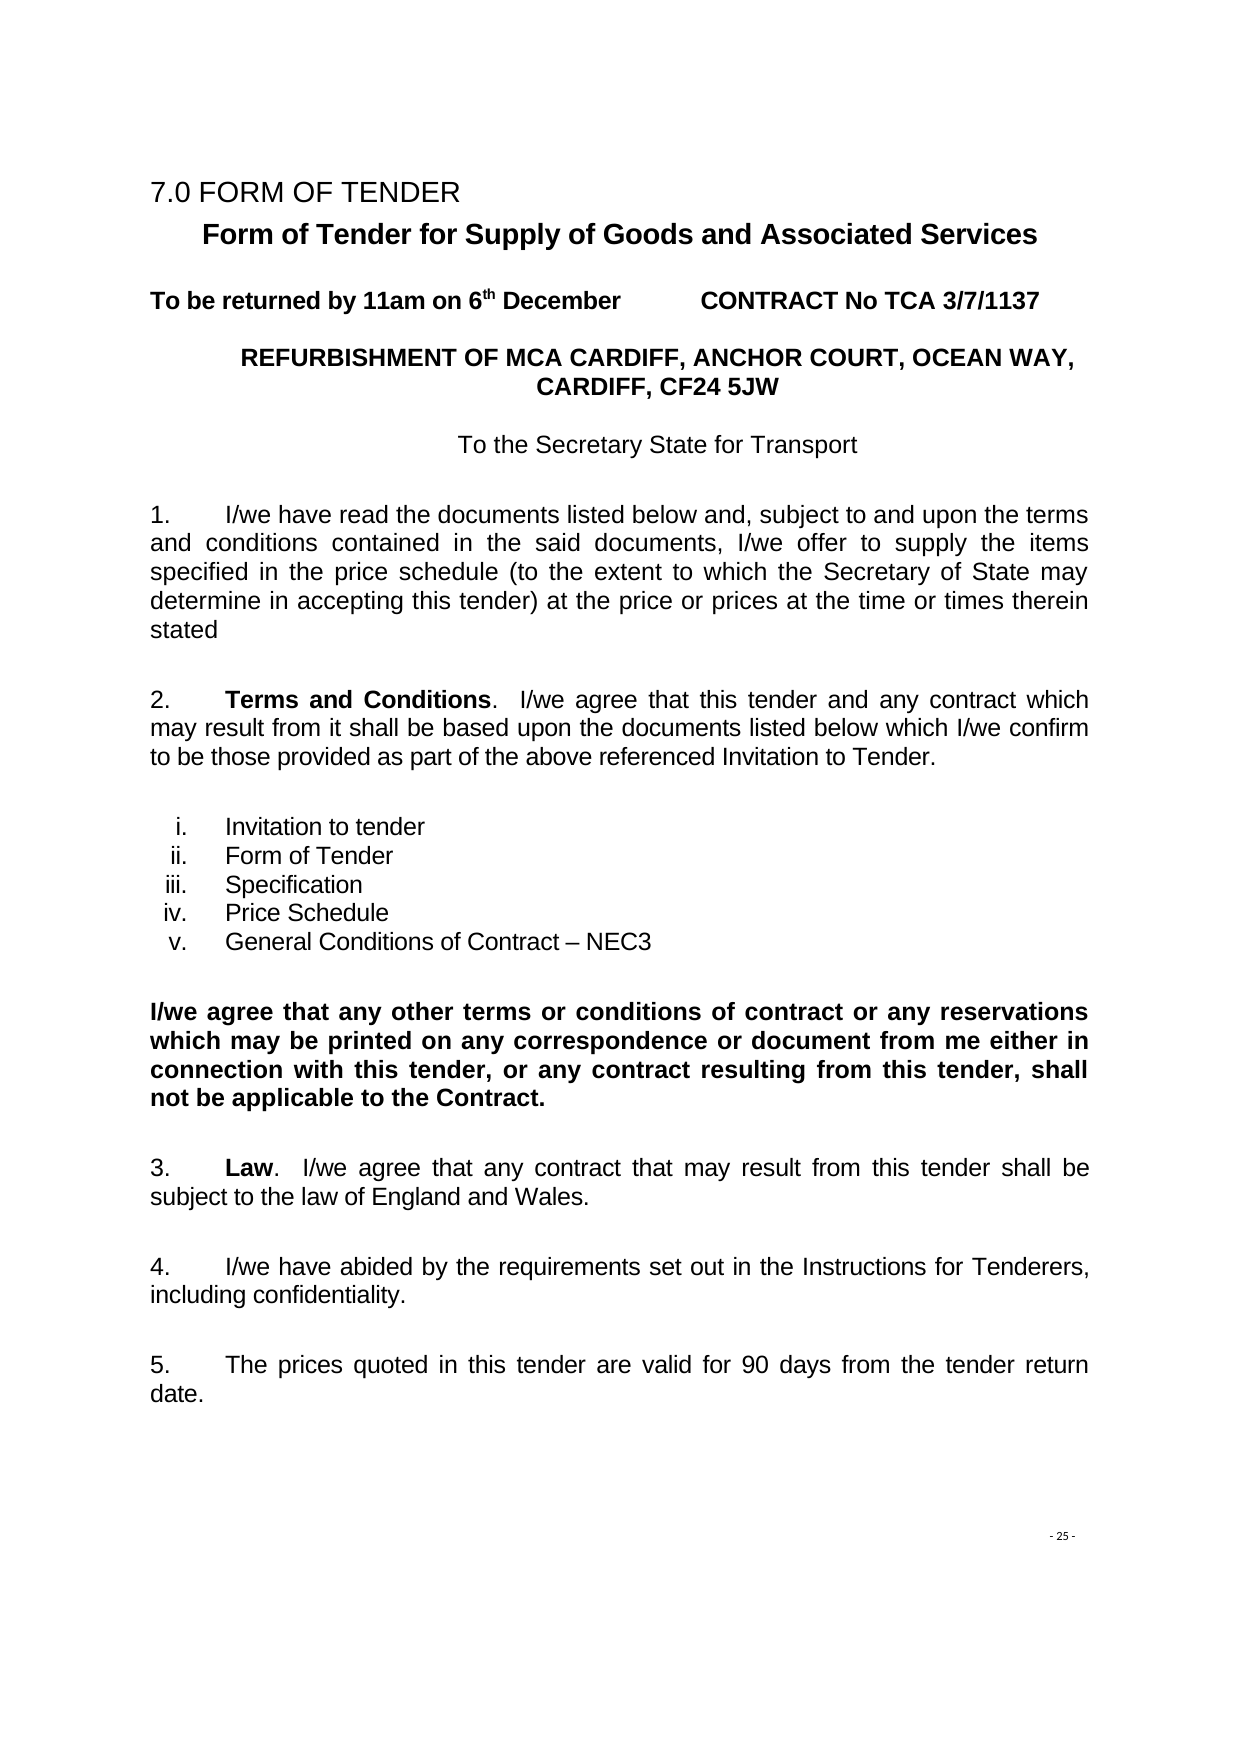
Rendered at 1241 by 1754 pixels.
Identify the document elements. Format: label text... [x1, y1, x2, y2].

list General Conditions of Contract – NEC3 [187, 927, 1090, 956]
text 5. The prices quoted in this tender are valid for 90 days from the tender return date. [150, 1350, 1090, 1408]
text 2. Terms and Conditions. I/we agree that this tender and any contract which may result from it shall be based upon the documents listed below which I/we confirm to be those provided as part of the above referenced Invitation to Tender. [150, 685, 1090, 771]
text Form of Tender for Supply of Goods and Associated Services [150, 217, 1090, 251]
list Price Schedule [187, 898, 1078, 927]
text 1. I/we have read the documents listed below and, subject to and upon the terms and conditions contained in the said documents, I/we offer to supply the items specified in the price schedule (to the extent to which the Secretary of State may determine in accepting this tender) at the price or prices at the time or times therein stated [150, 500, 1090, 643]
subtitle 7.0 FORM OF TENDER [150, 175, 1090, 208]
text REFURBISHMENT OF MCA CARDIFF, ANCHOR COURT, OCEAN WAY, CARDIFF, CF24 5JW [225, 343, 1090, 401]
list Form of Tender [187, 841, 1078, 870]
text 4. I/we have abided by the requirements set out in the Instructions for Tenderers, including confidentiality. [150, 1252, 1090, 1309]
list Invitation to tender [187, 812, 1090, 841]
text To be returned by 11am on 6th December CONTRACT No TCA 3/7/1137 [150, 286, 1090, 315]
text 3. Law. I/we agree that any contract that may result from this tender shall be subject to the law of and . [150, 1153, 1090, 1211]
list Specification [187, 870, 1078, 898]
text I/we agree that any other terms or conditions of contract or any reservations which may be printed on any correspondence or document from me either in connection with this tender, or any contract resulting from this tender, shall not be applicable to the Contract. [150, 997, 1090, 1112]
text To the Secretary State for Transport [225, 430, 1090, 458]
